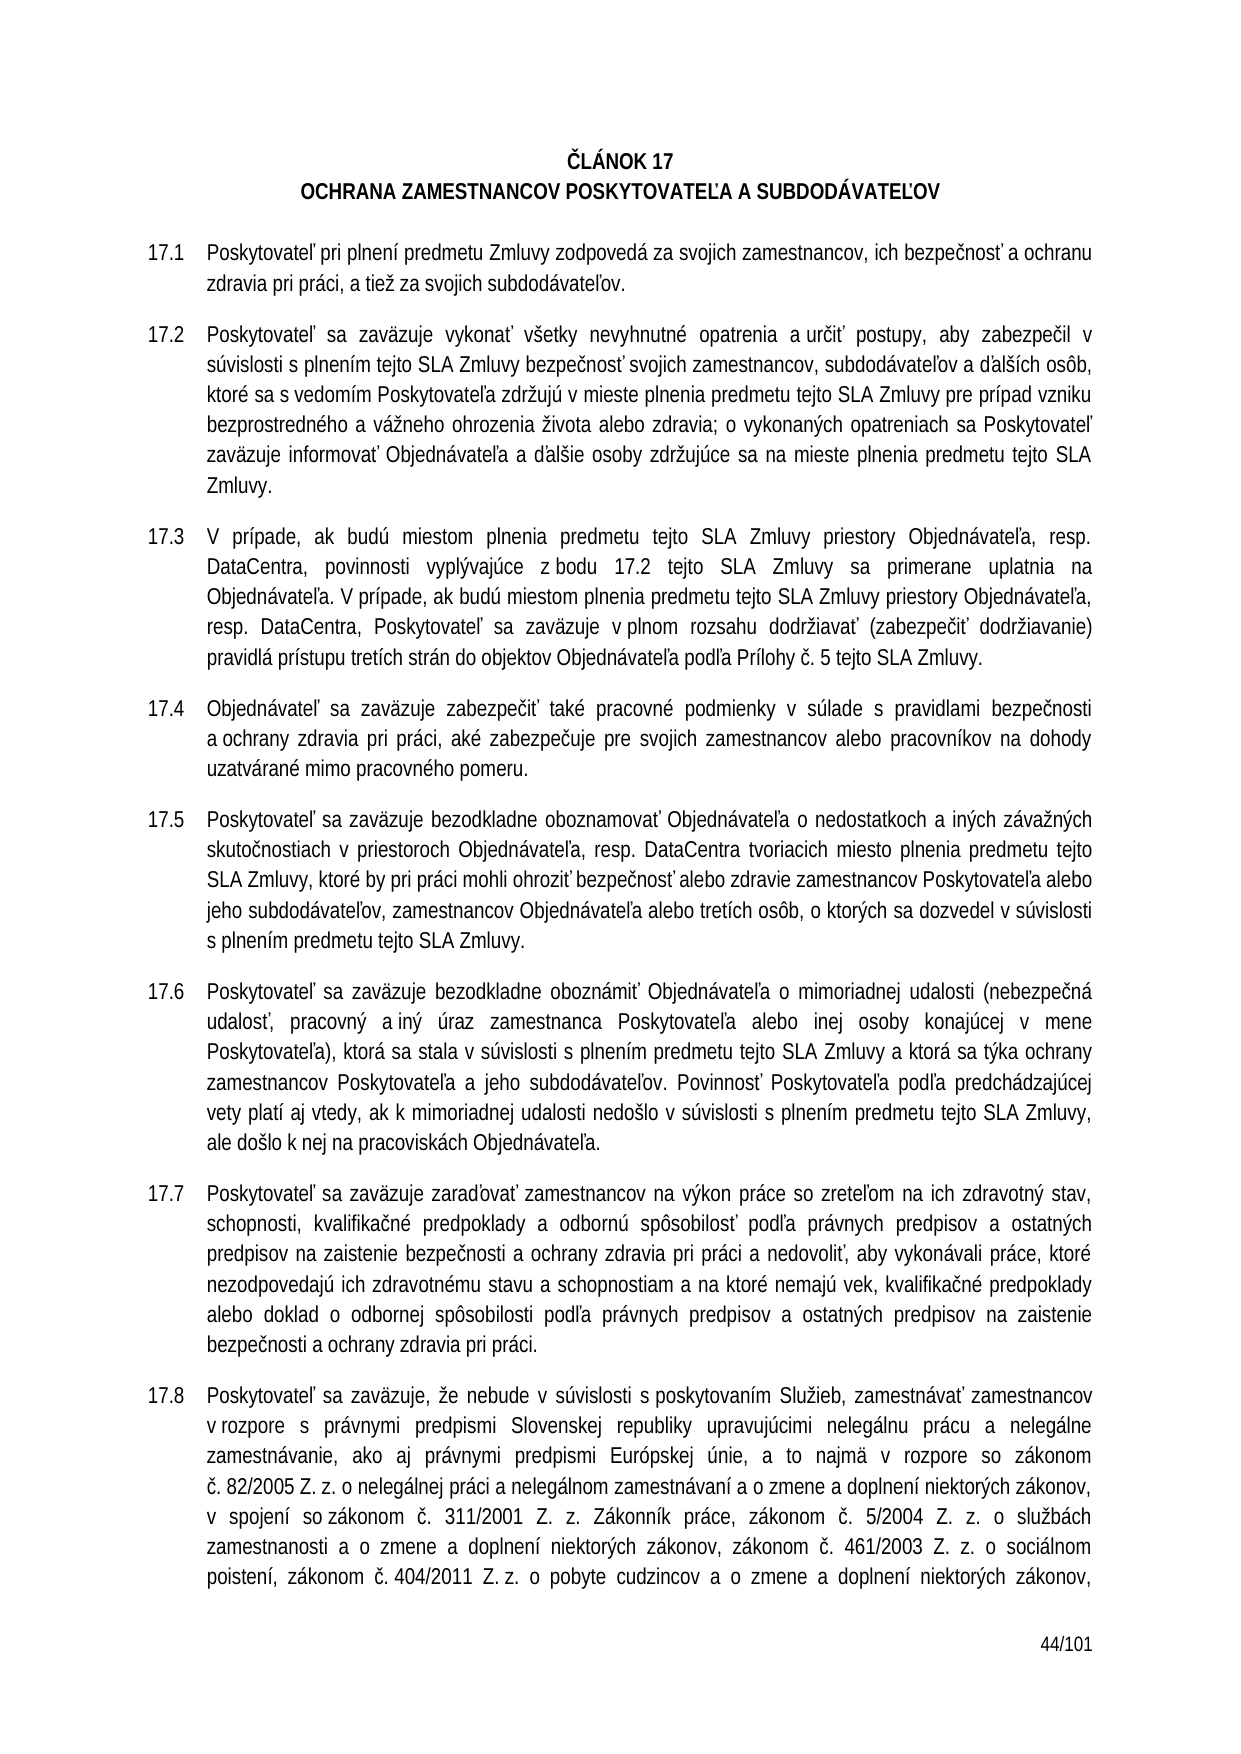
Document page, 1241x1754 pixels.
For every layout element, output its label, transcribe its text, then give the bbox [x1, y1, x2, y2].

list V prípade, ak budú miestom plnenia predmetu tejto SLA Zmluvy priestory Objednávateľa, resp. DataCentra, povinnosti vyplývajúce z bodu 17.2 tejto SLA Zmluvy sa primerane uplatnia na Objednávateľa. V prípade, ak budú miestom plnenia predmetu tejto SLA Zmluvy priestory Objednávateľa, resp. DataCentra, Poskytovateľ sa zaväzuje v plnom rozsahu dodržiavať (zabezpečiť dodržiavanie) pravidlá prístupu tretích strán do objektov Objednávateľa podľa Prílohy č. 5 tejto SLA Zmluvy. [148, 523, 1093, 670]
list Poskytovateľ pri plnení predmetu Zmluvy zodpovedá za svojich zamestnancov, ich bezpečnosť a ochranu zdravia pri práci, a tiež za svojich subdodávateľov. [148, 239, 1093, 296]
list Poskytovateľ sa zaväzuje zaraďovať zamestnancov na výkon práce so zreteľom na ich zdravotný stav, schopnosti, kvalifikačné predpoklady a odbornú spôsobilosť podľa právnych predpisov a ostatných predpisov na zaistenie bezpečnosti a ochrany zdravia pri práci a nedovoliť, aby vykonávali práce, ktoré nezodpovedajú ich zdravotnému stavu a schopnostiam a na ktoré nemajú vek, kvalifikačné predpoklady alebo doklad o odbornej spôsobilosti podľa právnych predpisov a ostatných predpisov na zaistenie bezpečnosti a ochrany zdravia pri práci. [148, 1180, 1093, 1357]
text ČLÁNOK 17 [148, 148, 1093, 174]
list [148, 1382, 1093, 1589]
text OCHRANA ZAMESTNANCOV POSKYTOVATEĽA A SUBDODÁVATEĽOV [148, 178, 1093, 204]
list Objednávateľ sa zaväzuje zabezpečiť také pracovné podmienky v súlade s pravidlami bezpečnosti a ochrany zdravia pri práci, aké zabezpečuje pre svojich zamestnancov alebo pracovníkov na dohody uzatvárané mimo pracovného pomeru. [148, 694, 1093, 781]
list Poskytovateľ sa zaväzuje vykonať všetky nevyhnutné opatrenia a určiť postupy, aby zabezpečil v súvislosti s plnením tejto SLA Zmluvy bezpečnosť svojich zamestnancov, subdodávateľov a ďalších osôb, ktoré sa s vedomím Poskytovateľa zdržujú v mieste plnenia predmetu tejto SLA Zmluvy pre prípad vzniku bezprostredného a vážneho ohrozenia života alebo zdravia; o vykonaných opatreniach sa Poskytovateľ zaväzuje informovať Objednávateľa a ďalšie osoby zdržujúce sa na mieste plnenia predmetu tejto SLA Zmluvy. [148, 321, 1093, 498]
list Poskytovateľ sa zaväzuje bezodkladne oboznámiť Objednávateľa o mimoriadnej udalosti (nebezpečná udalosť, pracovný a iný úraz zamestnanca Poskytovateľa alebo inej osoby konajúcej v mene Poskytovateľa), ktorá sa stala v súvislosti s plnením predmetu tejto SLA Zmluvy a ktorá sa týka ochrany zamestnancov Poskytovateľa a jeho subdodávateľov. Povinnosť Poskytovateľa podľa predchádzajúcej vety platí aj vtedy, ak k mimoriadnej udalosti nedošlo v súvislosti s plnením predmetu tejto SLA Zmluvy, ale došlo k nej na pracoviskách Objednávateľa. [148, 978, 1093, 1155]
list Poskytovateľ sa zaväzuje bezodkladne oboznamovať Objednávateľa o nedostatkoch a iných závažných skutočnostiach v priestoroch Objednávateľa, resp. DataCentra tvoriacich miesto plnenia predmetu tejto SLA Zmluvy, ktoré by pri práci mohli ohroziť bezpečnosť alebo zdravie zamestnancov Poskytovateľa alebo jeho subdodávateľov, zamestnancov Objednávateľa alebo tretích osôb, o ktorých sa dozvedel v súvislosti s plnením predmetu tejto SLA Zmluvy. [148, 806, 1093, 953]
